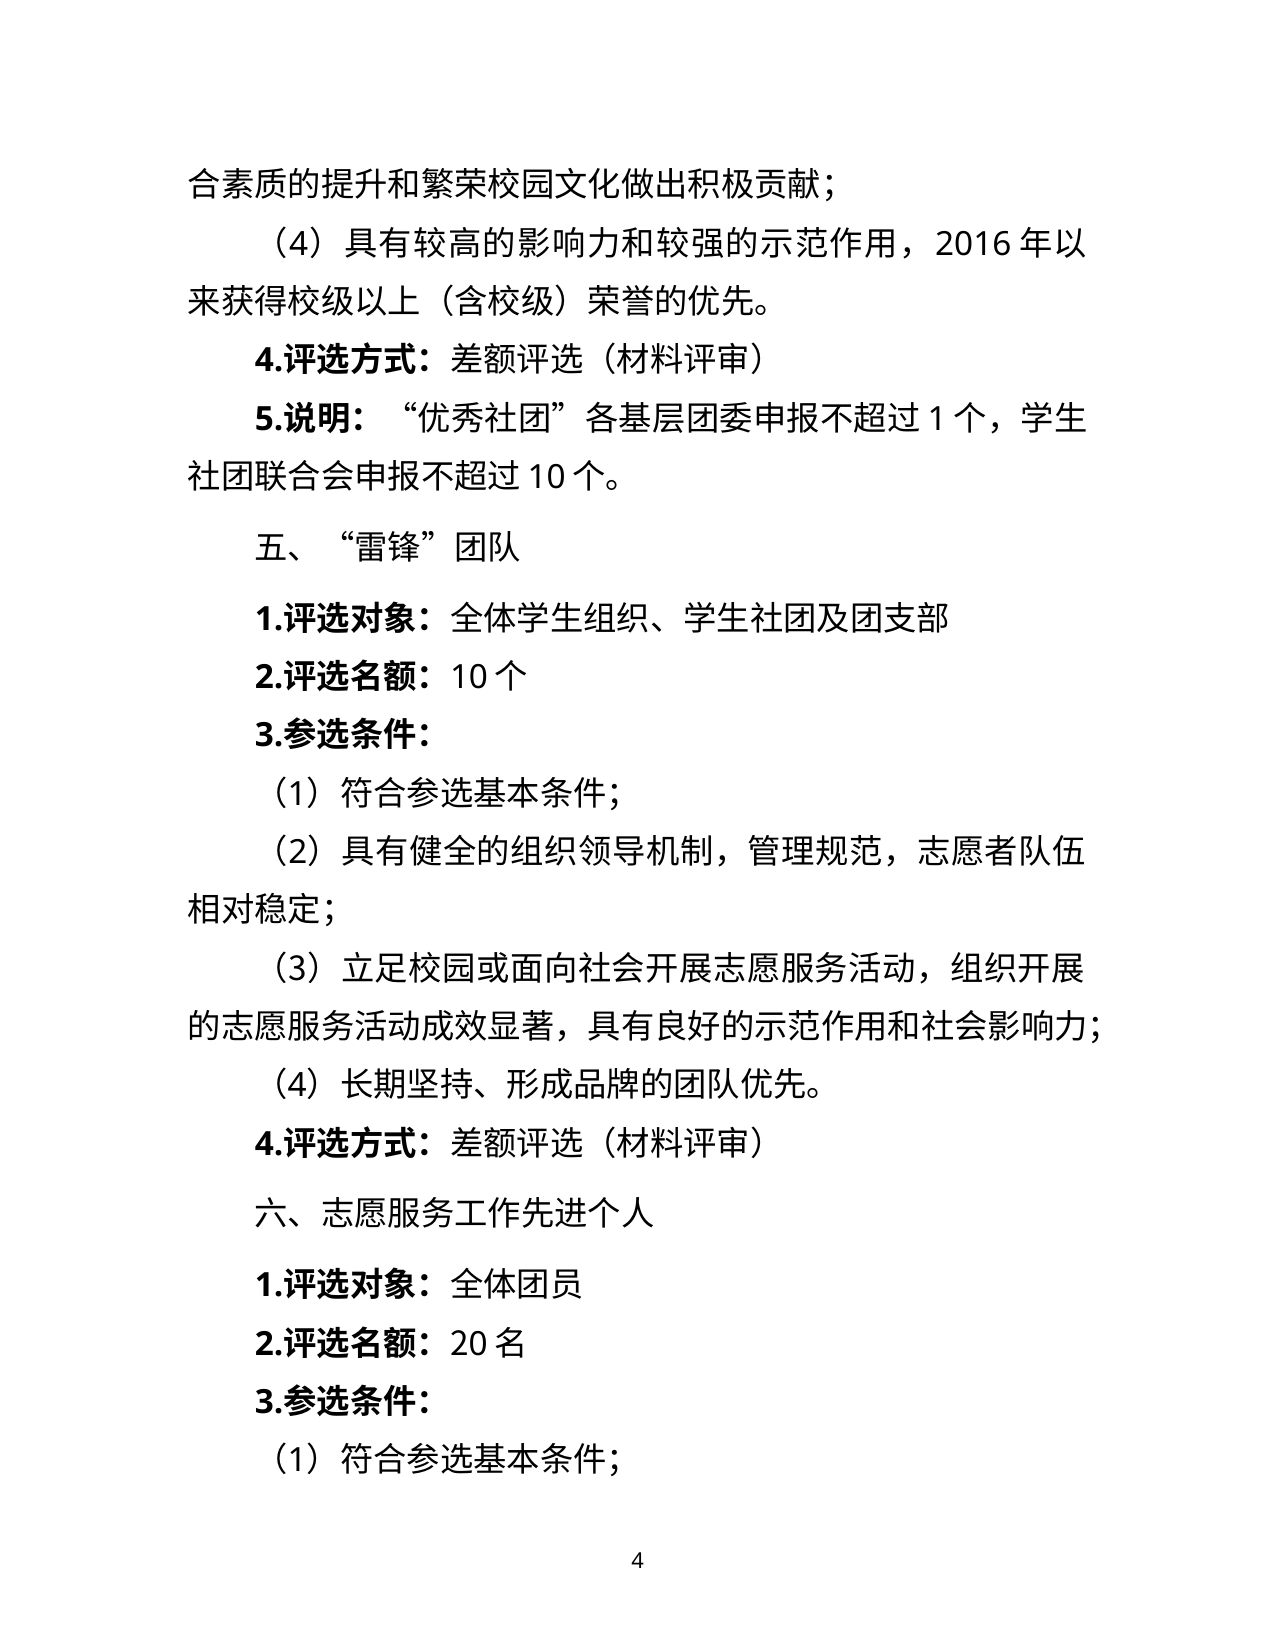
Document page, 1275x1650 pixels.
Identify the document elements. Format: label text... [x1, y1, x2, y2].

text 5.说明：“优秀社团”各基层团委申报不超过1个，学生社团联合会申报不超过10个。 [187, 383, 1087, 500]
text 六、志愿服务工作先进个人 [187, 1179, 1087, 1237]
text 3.参选条件： [187, 700, 1087, 758]
text （3）立足校园或面向社会开展志愿服务活动，组织开展的志愿服务活动成效显著，具有良好的示范作用和社会影响力； [187, 933, 1087, 1050]
text 五、“雷锋”团队 [187, 512, 1087, 571]
text 2.评选名额：20名 [187, 1308, 1087, 1367]
text （4）长期坚持、形成品牌的团队优先。 [187, 1050, 1087, 1108]
text 3.参选条件： [187, 1367, 1087, 1425]
text 4.评选方式：差额评选（材料评审） [187, 1108, 1087, 1167]
text 1.评选对象：全体学生组织、学生社团及团支部 [187, 583, 1087, 642]
text 1.评选对象：全体团员 [187, 1250, 1087, 1308]
text （4）具有较高的影响力和较强的示范作用，2016年以来获得校级以上（含校级）荣誉的优先。 [187, 208, 1087, 325]
text （2）具有健全的组织领导机制，管理规范，志愿者队伍相对稳定； [187, 817, 1087, 933]
text （1）符合参选基本条件； [187, 1425, 1087, 1483]
text （1）符合参选基本条件； [187, 758, 1087, 817]
text 4.评选方式：差额评选（材料评审） [187, 325, 1087, 383]
text 2.评选名额：10个 [187, 642, 1087, 700]
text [187, 150, 1087, 208]
